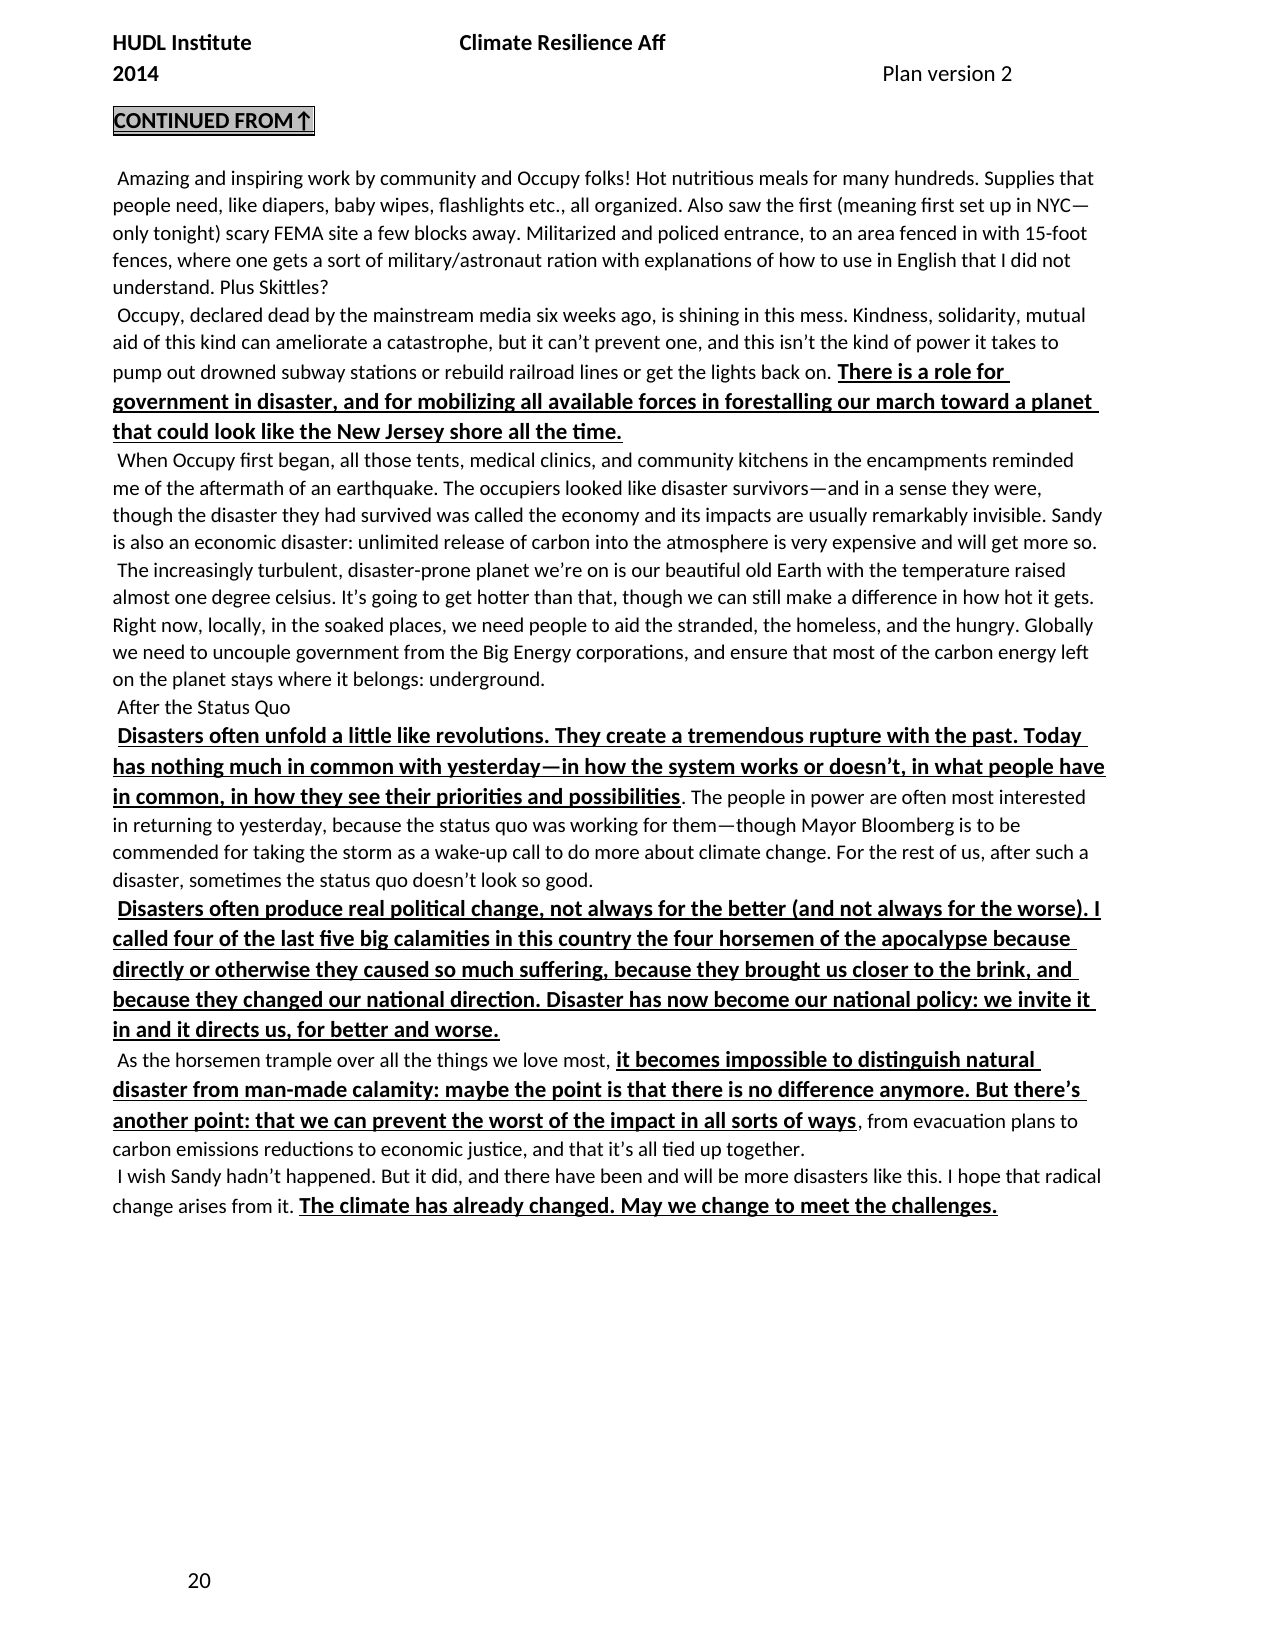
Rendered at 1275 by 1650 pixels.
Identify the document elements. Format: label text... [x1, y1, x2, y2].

text CONTINUED FROM↑ Amazing and inspiring work by community and Occupy folks! Hot nutritious meals for many hundreds. Supplies that people need, like diapers, baby wipes, flashlights etc., all organized. Also saw the first (meaning first set up in NYC—only tonight) scary FEMA site a few blocks away. Militarized and policed entrance, to an area fenced in with 15-foot fences, where one gets a sort of military/astronaut ration with explanations of how to use in English that I did not understand. Plus Skittles? Occupy, declared dead by the mainstream media six weeks ago, is shining in this mess. Kindness, solidarity, mutual aid of this kind can ameliorate a catastrophe, but it can’t prevent one, and this isn’t the kind of power it takes to pump out drowned subway stations or rebuild railroad lines or get the lights back on. There is a role for government in disaster, and for mobilizing all available forces in forestalling our march toward a planet that could look like the New Jersey shore all the time. When Occupy first began, all those tents, medical clinics, and community kitchens in the encampments reminded me of the aftermath of an earthquake. The occupiers looked like disaster survivors—and in a sense they were, though the disaster they had survived was called the economy and its impacts are usually remarkably invisible. Sandy is also an economic disaster: unlimited release of carbon into the atmosphere is very expensive and will get more so. The increasingly turbulent, disaster-prone planet we’re on is our beautiful old Earth with the temperature raised almost one degree celsius. It’s going to get hotter than that, though we can still make a difference in how hot it gets. Right now, locally, in the soaked places, we need people to aid the stranded, the homeless, and the hungry. Globally we need to uncouple government from the Big Energy corporations, and ensure that most of the carbon energy left on the planet stays where it belongs: underground. After the Status Quo Disasters often unfold a little like revolutions. They create a tremendous rupture with the past. Today has nothing much in common with yesterday—in how the system works or doesn’t, in what people have in common, in how they see their priorities and possibilities. The people in power are often most interested in returning to yesterday, because the status quo was working for them—though Mayor Bloomberg is to be commended for taking the storm as a wake-up call to do more about climate change. For the rest of us, after such a disaster, sometimes the status quo doesn’t look so good. Disasters often produce real political change, not always for the better (and not always for the worse). I called four of the last five big calamities in this country the four horsemen of the apocalypse because directly or otherwise they caused so much suffering, because they brought us closer to the brink, and because they changed our national direction. Disaster has now become our national policy: we invite it in and it directs us, for better and worse. As the horsemen trample over all the things we love most, it becomes impossible to distinguish natural disaster from man-made calamity: maybe the point is that there is no difference anymore. But there’s another point: that we can prevent the worst of the impact in all sorts of ways, from evacuation plans to carbon emissions reductions to economic justice, and that it’s all tied up together. I wish Sandy hadn’t happened. But it did, and there have been and will be more disasters like this. I hope that radical change arises from it. The climate has already changed. May we change to meet the challenges. [112, 777, 1106, 1219]
text CONTINUED FROM↑ Amazing and inspiring work by community and Occupy folks! Hot nutritious meals for many hundreds. Supplies that people need, like diapers, baby wipes, flashlights etc., all organized. Also saw the first (meaning first set up in NYC—only tonight) scary FEMA site a few blocks away. Militarized and policed entrance, to an area fenced in with 15-foot fences, where one gets a sort of military/astronaut ration with explanations of how to use in English that I did not understand. Plus Skittles? Occupy, declared dead by the mainstream media six weeks ago, is shining in this mess. Kindness, solidarity, mutual aid of this kind can ameliorate a catastrophe, but it can’t prevent one, and this isn’t the kind of power it takes to pump out drowned subway stations or rebuild railroad lines or get the lights back on. There is a role for government in disaster, and for mobilizing all available forces in forestalling our march toward a planet that could look like the New Jersey shore all the time. When Occupy first began, all those tents, medical clinics, and community kitchens in the encampments reminded me of the aftermath of an earthquake. The occupiers looked like disaster survivors—and in a sense they were, though the disaster they had survived was called the economy and its impacts are usually remarkably invisible. Sandy is also an economic disaster: unlimited release of carbon into the atmosphere is very expensive and will get more so. The increasingly turbulent, disaster-prone planet we’re on is our beautiful old Earth with the temperature raised almost one degree celsius. It’s going to get hotter than that, though we can still make a difference in how hot it gets. Right now, locally, in the soaked places, we need people to aid the stranded, the homeless, and the hungry. Globally we need to uncouple government from the Big Energy corporations, and ensure that most of the carbon energy left on the planet stays where it belongs: underground. After the Status Quo Disasters often unfold a little like revolutions. They create a tremendous rupture with the past. Today has nothing much in common with yesterday—in how the system works or doesn’t, in what people have in common, in how they see their priorities and possibilities. The people in power are often most interested in returning to yesterday, because the status quo was working for them—though Mayor Bloomberg is to be commended for taking the storm as a wake-up call to do more about climate change. For the rest of us, after such a disaster, sometimes the status quo doesn’t look so good. Disasters often produce real political change, not always for the better (and not always for the worse). I called four of the last five big calamities in this country the four horsemen of the apocalypse because directly or otherwise they caused so much suffering, because they brought us closer to the brink, and because they changed our national direction. Disaster has now become our national policy: we invite it in and it directs us, for better and worse. As the horsemen trample over all the things we love most, it becomes impossible to distinguish natural disaster from man-made calamity: maybe the point is that there is no difference anymore. But there’s another point: that we can prevent the worst of the impact in all sorts of ways, from evacuation plans to carbon emissions reductions to economic justice, and that it’s all tied up together. I wish Sandy hadn’t happened. But it did, and there have been and will be more disasters like this. I hope that radical change arises from it. The climate has already changed. May we change to meet the challenges. [112, 106, 1106, 776]
